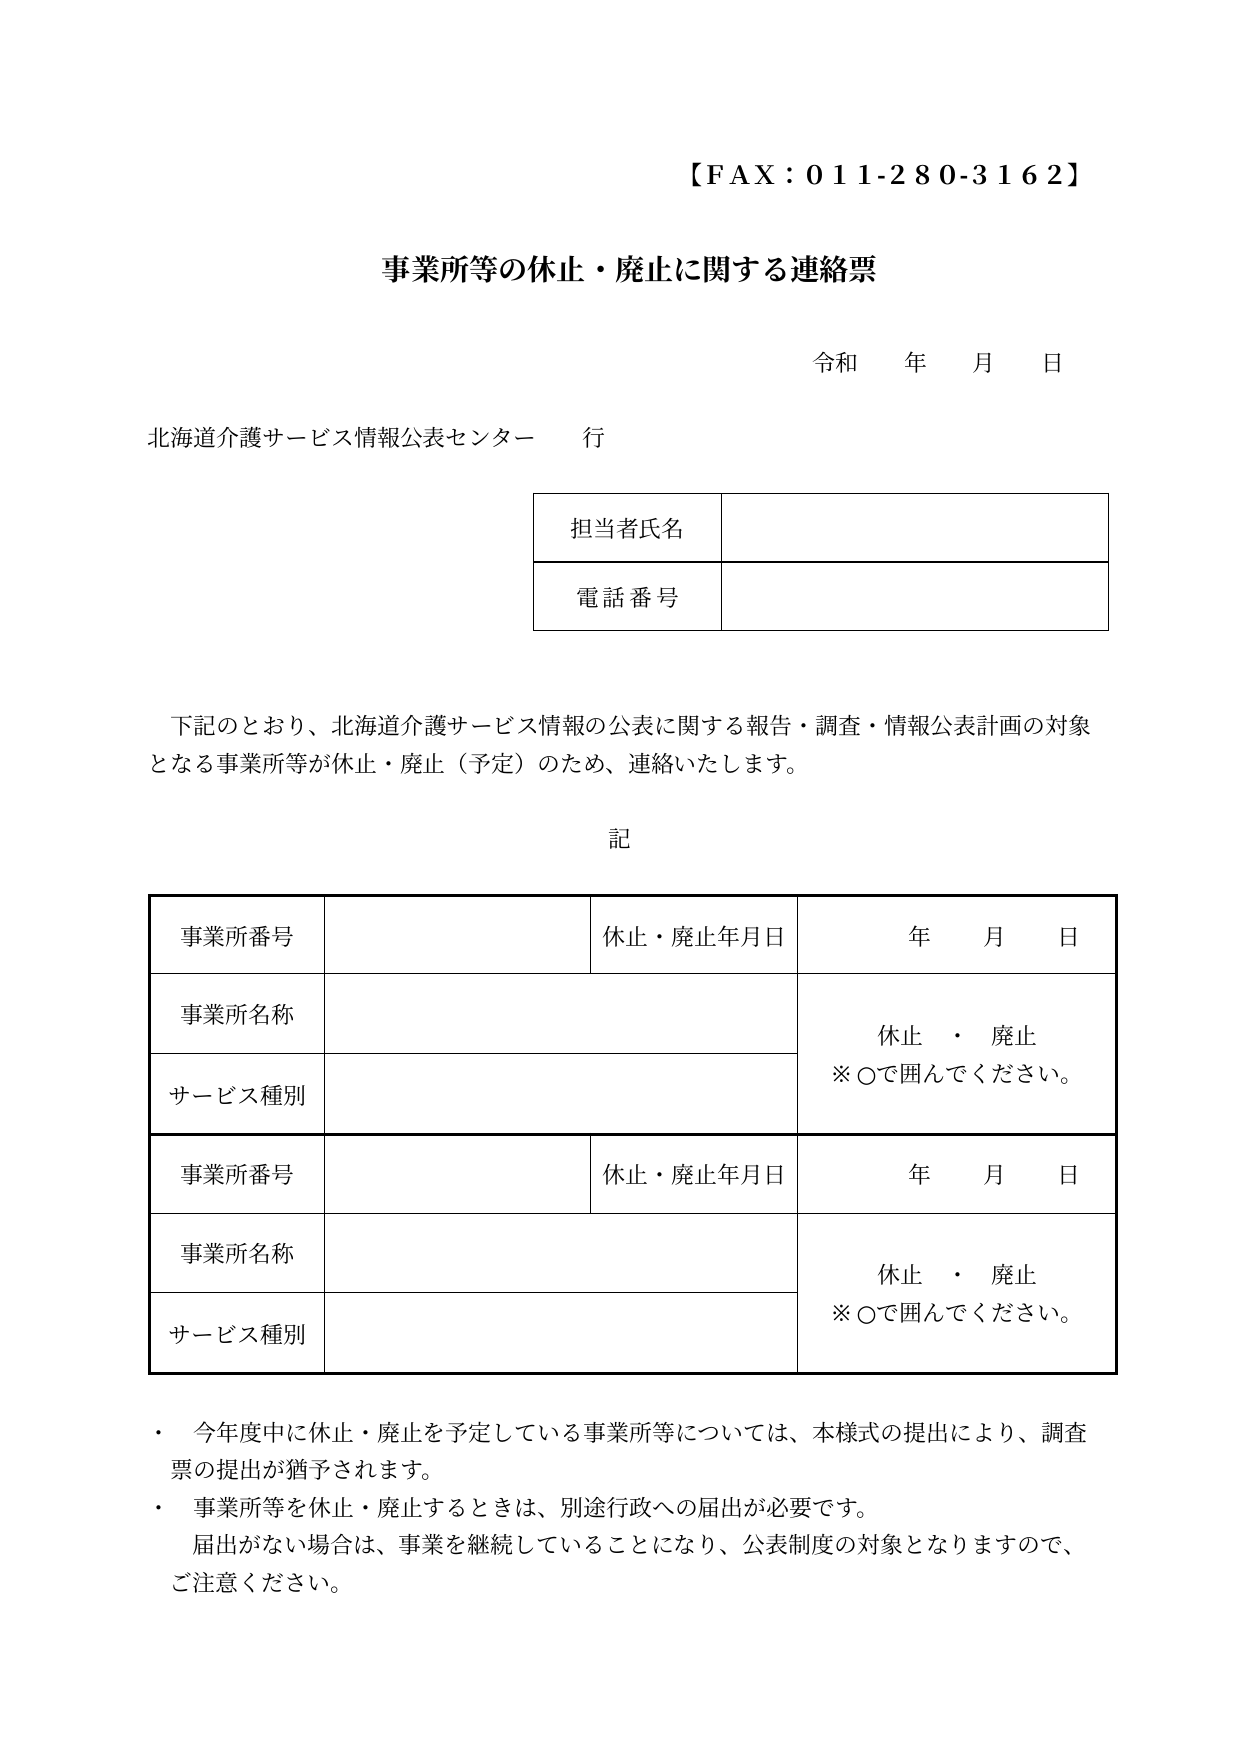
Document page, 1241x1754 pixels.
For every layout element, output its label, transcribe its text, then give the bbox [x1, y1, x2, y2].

subtitle 記 [148, 819, 1092, 856]
table_cell 休止 ・ 廃止 ※ ○で囲んでください。 [798, 1214, 1115, 1372]
table_cell 事業所名称 [151, 1214, 324, 1292]
table_cell サービス種別 [151, 1054, 324, 1133]
text 届出がない場合は、事業を継続していることになり、公表制度の対象となりますので、ご注意ください。 [169, 1525, 1092, 1600]
table_header [325, 897, 590, 973]
table_cell 事業所番号 [151, 1136, 324, 1212]
table_header 担当者氏名 [534, 494, 721, 561]
table_cell [722, 563, 1108, 630]
text ・ 事業所等を休止・廃止するときは、別途行政への届出が必要です。 [148, 1487, 1092, 1525]
table_header [722, 494, 1108, 561]
table_cell サービス種別 [151, 1293, 324, 1372]
text 事業所等の休止・廃止に関する連絡票 [148, 230, 1111, 305]
table_cell [325, 974, 797, 1053]
table_cell 年 月 日 [798, 1136, 1115, 1212]
text ・ 今年度中に休止・廃止を予定している事業所等については、本様式の提出により、調査票の提出が猶予されます。 [148, 1412, 1092, 1487]
table_header 休止・廃止年月日 [591, 897, 797, 973]
text 令和 年 月 日 [148, 343, 1092, 380]
table_cell [325, 1214, 797, 1292]
table_header 年 月 日 [798, 897, 1115, 973]
text 【ＦＡＸ：０１１-２８０-３１６２】 [148, 155, 1092, 193]
text 北海道介護サービス情報公表センター 行 [148, 418, 1092, 455]
table_cell 休止・廃止年月日 [591, 1136, 797, 1212]
table_cell [325, 1293, 797, 1372]
table_cell 事業所名称 [151, 974, 324, 1053]
table_cell [325, 1054, 797, 1133]
table_cell [325, 1136, 590, 1212]
table_header 事業所番号 [151, 897, 324, 973]
table_cell 電話番号 [534, 563, 721, 630]
table_cell 休止 ・ 廃止 ※ ○で囲んでください。 [798, 974, 1115, 1133]
text 下記のとおり、北海道介護サービス情報の公表に関する報告・調査・情報公表計画の対象となる事業所等が休止・廃止（予定）のため、連絡いたします。 [148, 706, 1092, 781]
